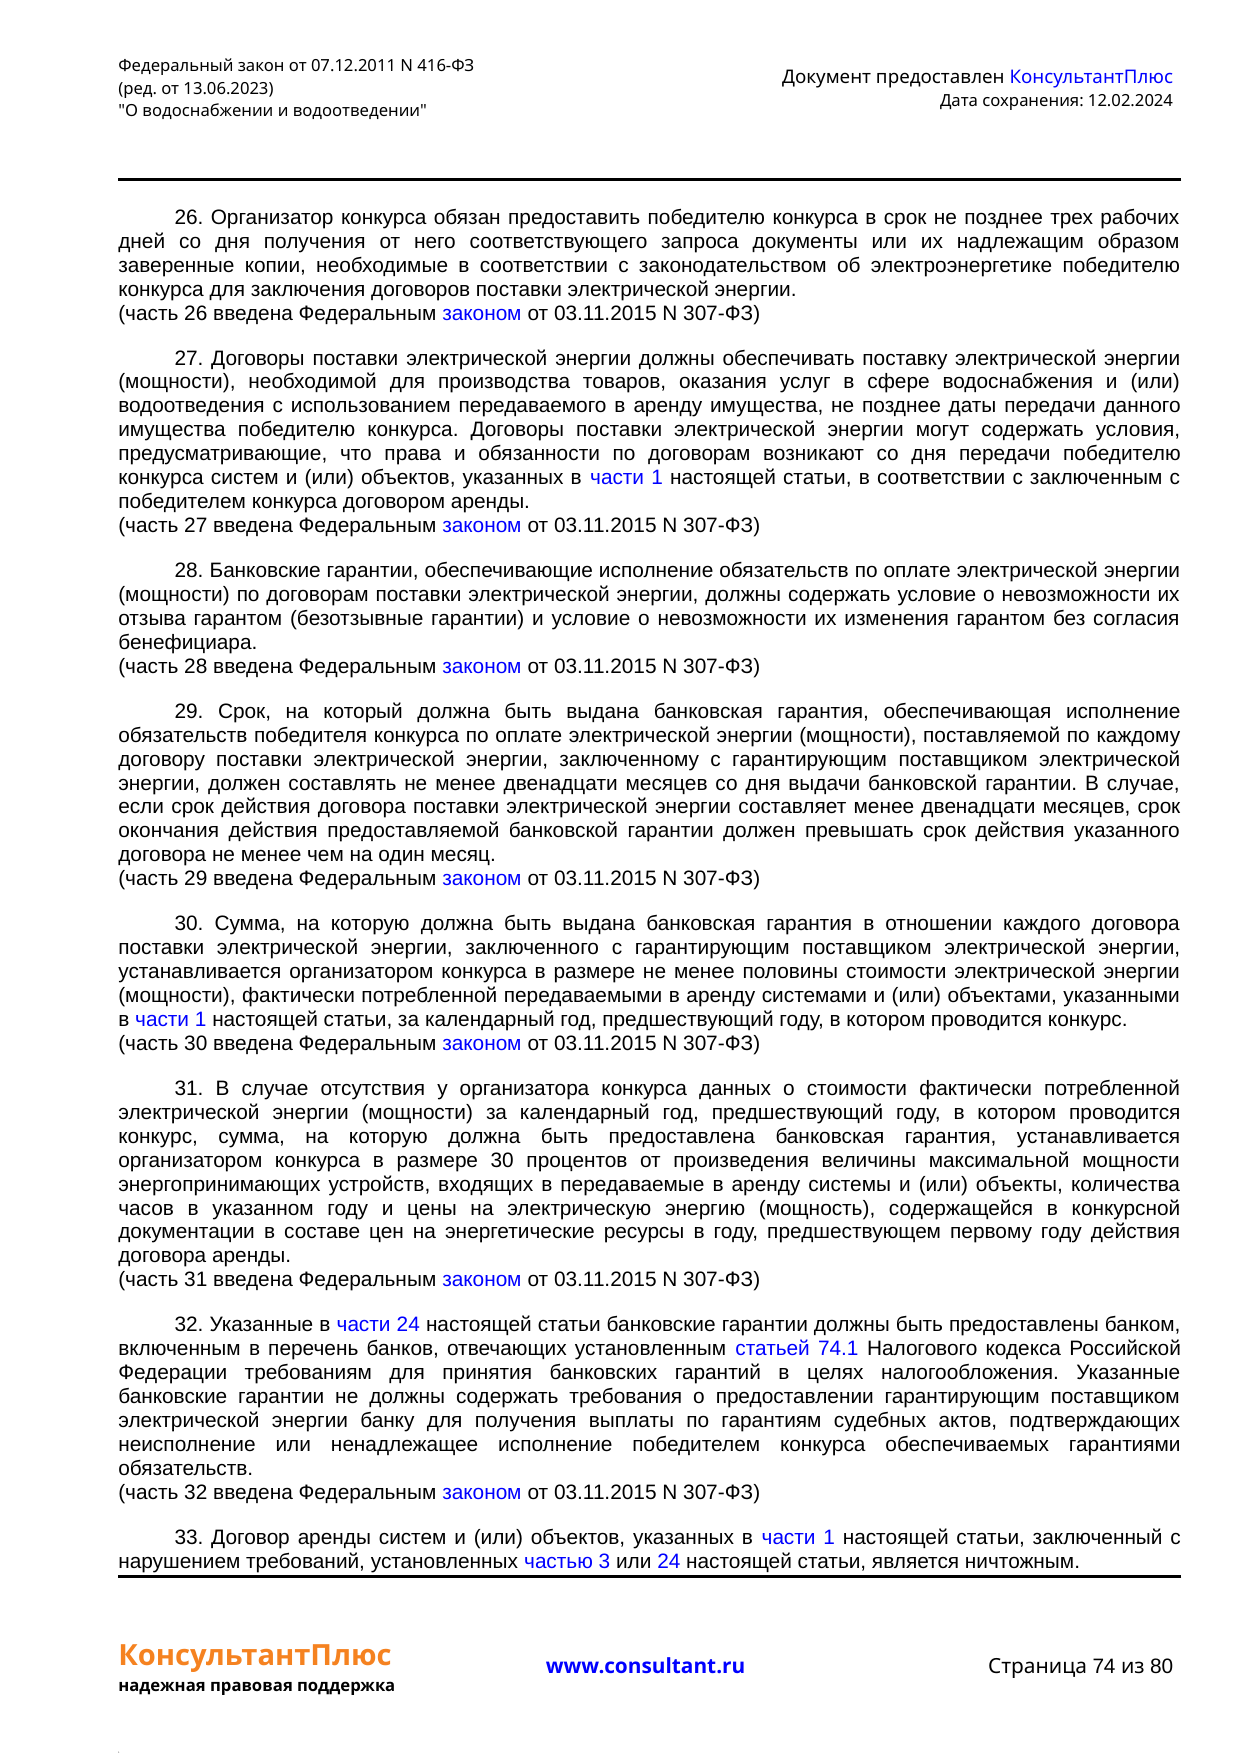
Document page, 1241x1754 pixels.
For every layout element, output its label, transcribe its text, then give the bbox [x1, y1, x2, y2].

text 30. Сумма, на которую должна быть выдана банковская гарантия в отношении каждого договора поставки электрической энергии, заключенного с гарантирующим поставщиком электрической энергии, устанавливается организатором конкурса в размере не менее половины стоимости электрической энергии (мощности), фактически потребленной передаваемыми в аренду системами и (или) объектами, указанными в части 1 настоящей статьи, за календарный год, предшествующий году, в котором проводится конкурс. [118, 911, 1181, 1031]
text (часть 31 введена Федеральным законом от 03.11.2015 N 307-ФЗ) [118, 1267, 1181, 1291]
text 28. Банковские гарантии, обеспечивающие исполнение обязательств по оплате электрической энергии (мощности) по договорам поставки электрической энергии, должны содержать условие о невозможности их отзыва гарантом (безотзывные гарантии) и условие о невозможности их изменения гарантом без согласия бенефициара. [118, 558, 1181, 654]
text (часть 29 введена Федеральным законом от 03.11.2015 N 307-ФЗ) [118, 866, 1181, 890]
text 26. Организатор конкурса обязан предоставить победителю конкурса в срок не позднее трех рабочих дней со дня получения от него соответствующего запроса документы или их надлежащим образом заверенные копии, необходимые в соответствии с законодательством об электроэнергетике победителю конкурса для заключения договоров поставки электрической энергии. [118, 205, 1181, 301]
text (часть 26 введена Федеральным законом от 03.11.2015 N 307-ФЗ) [118, 301, 1181, 324]
text 32. Указанные в части 24 настоящей статьи банковские гарантии должны быть предоставлены банком, включенным в перечень банков, отвечающих установленным статьей 74.1 Налогового кодекса Российской Федерации требованиям для принятия банковских гарантий в целях налогообложения. Указанные банковские гарантии не должны содержать требования о предоставлении гарантирующим поставщиком электрической энергии банку для получения выплаты по гарантиям судебных актов, подтверждающих неисполнение или ненадлежащее исполнение победителем конкурса обеспечиваемых гарантиями обязательств. [118, 1312, 1181, 1480]
text 27. Договоры поставки электрической энергии должны обеспечивать поставку электрической энергии (мощности), необходимой для производства товаров, оказания услуг в сфере водоснабжения и (или) водоотведения с использованием передаваемого в аренду имущества, не позднее даты передачи данного имущества победителю конкурса. Договоры поставки электрической энергии могут содержать условия, предусматривающие, что права и обязанности по договорам возникают со дня передачи победителю конкурса систем и (или) объектов, указанных в части 1 настоящей статьи, в соответствии с заключенным с победителем конкурса договором аренды. [118, 345, 1181, 513]
text (часть 27 введена Федеральным законом от 03.11.2015 N 307-ФЗ) [118, 513, 1181, 537]
text 29. Срок, на который должна быть выдана банковская гарантия, обеспечивающая исполнение обязательств победителя конкурса по оплате электрической энергии (мощности), поставляемой по каждому договору поставки электрической энергии, заключенному с гарантирующим поставщиком электрической энергии, должен составлять не менее двенадцати месяцев со дня выдачи банковской гарантии. В случае, если срок действия договора поставки электрической энергии составляет менее двенадцати месяцев, срок окончания действия предоставляемой банковской гарантии должен превышать срок действия указанного договора не менее чем на один месяц. [118, 698, 1181, 866]
text (часть 32 введена Федеральным законом от 03.11.2015 N 307-ФЗ) [118, 1480, 1181, 1504]
text 33. Договор аренды систем и (или) объектов, указанных в части 1 настоящей статьи, заключенный с нарушением требований, установленных частью 3 или 24 настоящей статьи, является ничтожным. [118, 1524, 1181, 1572]
text 31. В случае отсутствия у организатора конкурса данных о стоимости фактически потребленной электрической энергии (мощности) за календарный год, предшествующий году, в котором проводится конкурс, сумма, на которую должна быть предоставлена банковская гарантия, устанавливается организатором конкурса в размере 30 процентов от произведения величины максимальной мощности энергопринимающих устройств, входящих в передаваемые в аренду системы и (или) объекты, количества часов в указанном году и цены на электрическую энергию (мощность), содержащейся в конкурсной документации в составе цен на энергетические ресурсы в году, предшествующем первому году действия договора аренды. [118, 1076, 1181, 1267]
text (часть 28 введена Федеральным законом от 03.11.2015 N 307-ФЗ) [118, 654, 1181, 678]
text (часть 30 введена Федеральным законом от 03.11.2015 N 307-ФЗ) [118, 1031, 1181, 1055]
